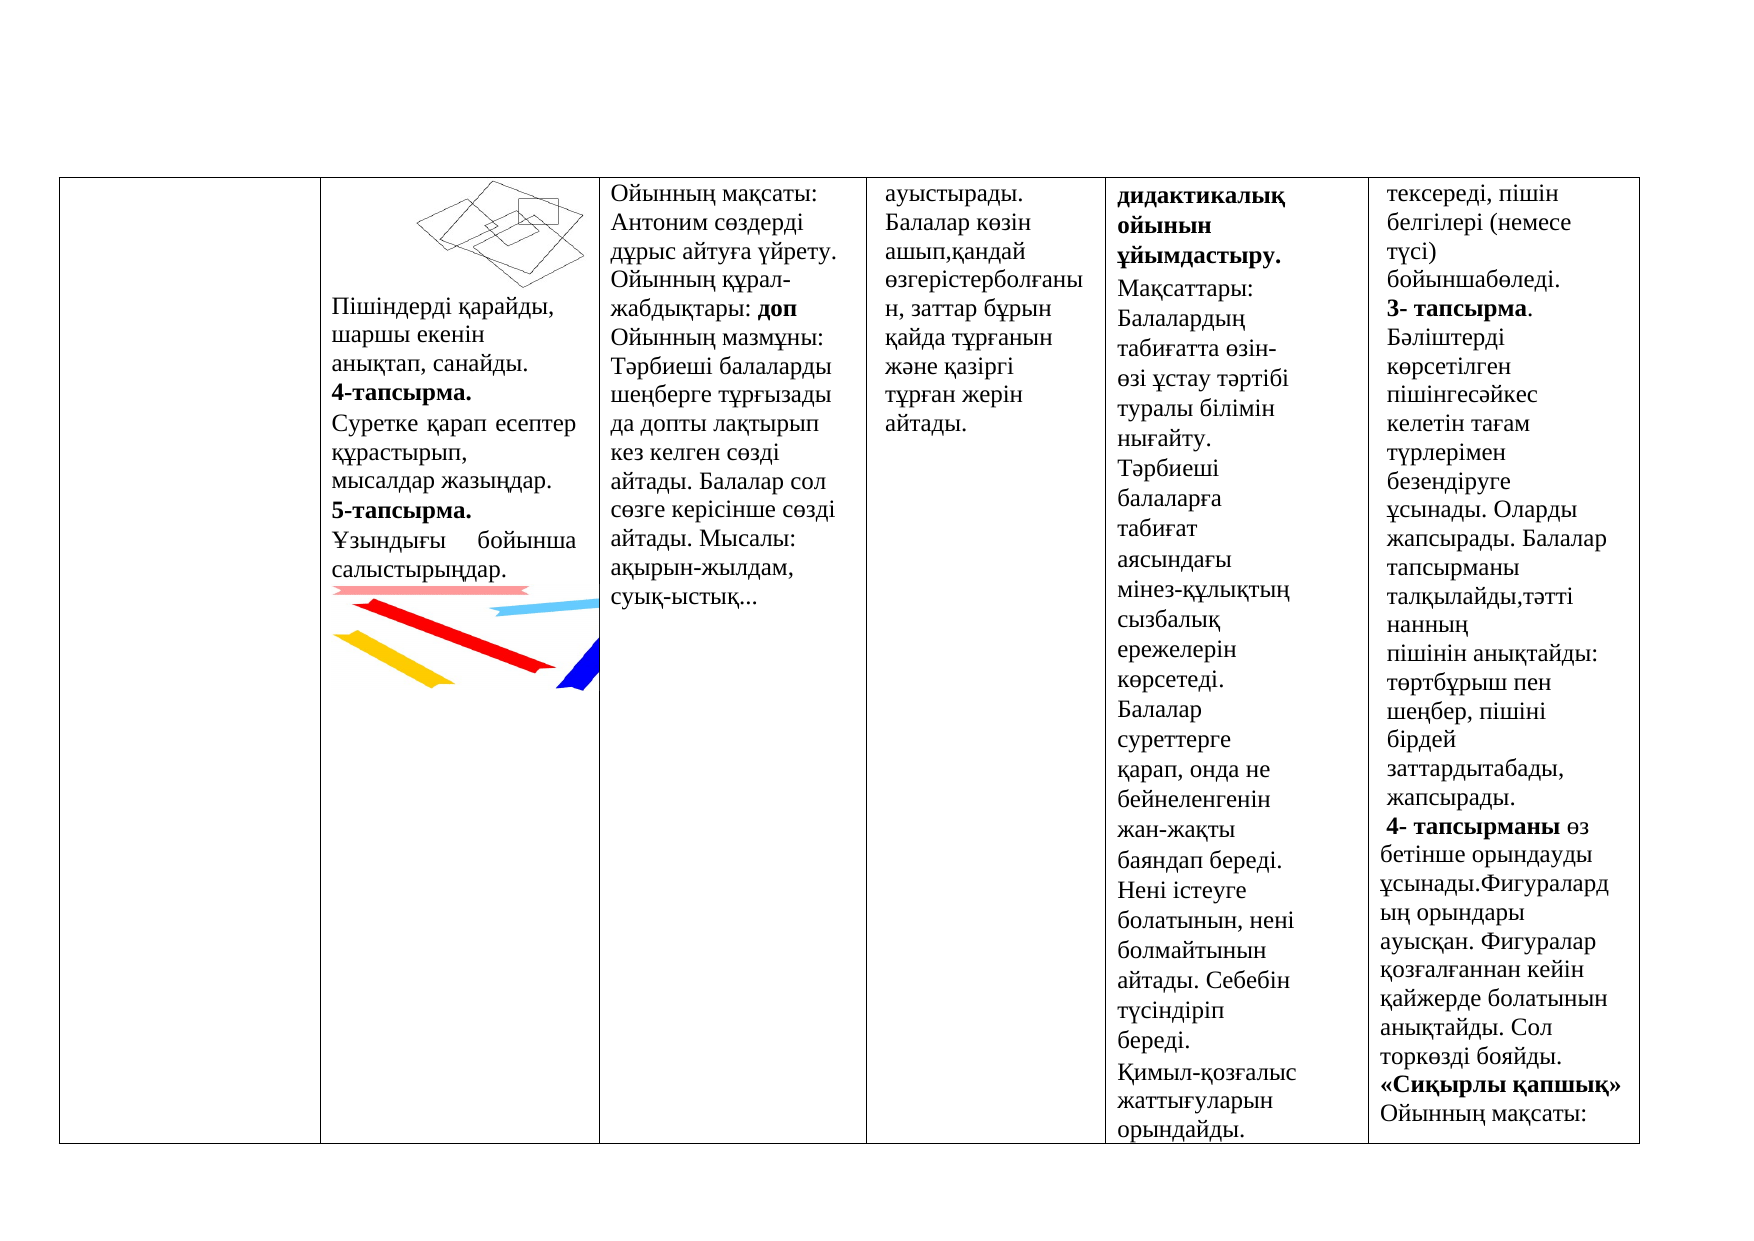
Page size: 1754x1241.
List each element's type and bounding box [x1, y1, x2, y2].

picture [331, 584, 600, 691]
table_cell [321, 178, 599, 1143]
picture [413, 178, 589, 290]
table_cell [1369, 178, 1639, 1143]
table_cell [60, 178, 320, 1143]
table_cell [600, 178, 866, 1143]
table_cell [867, 178, 1105, 1143]
table_cell [1106, 178, 1368, 1143]
